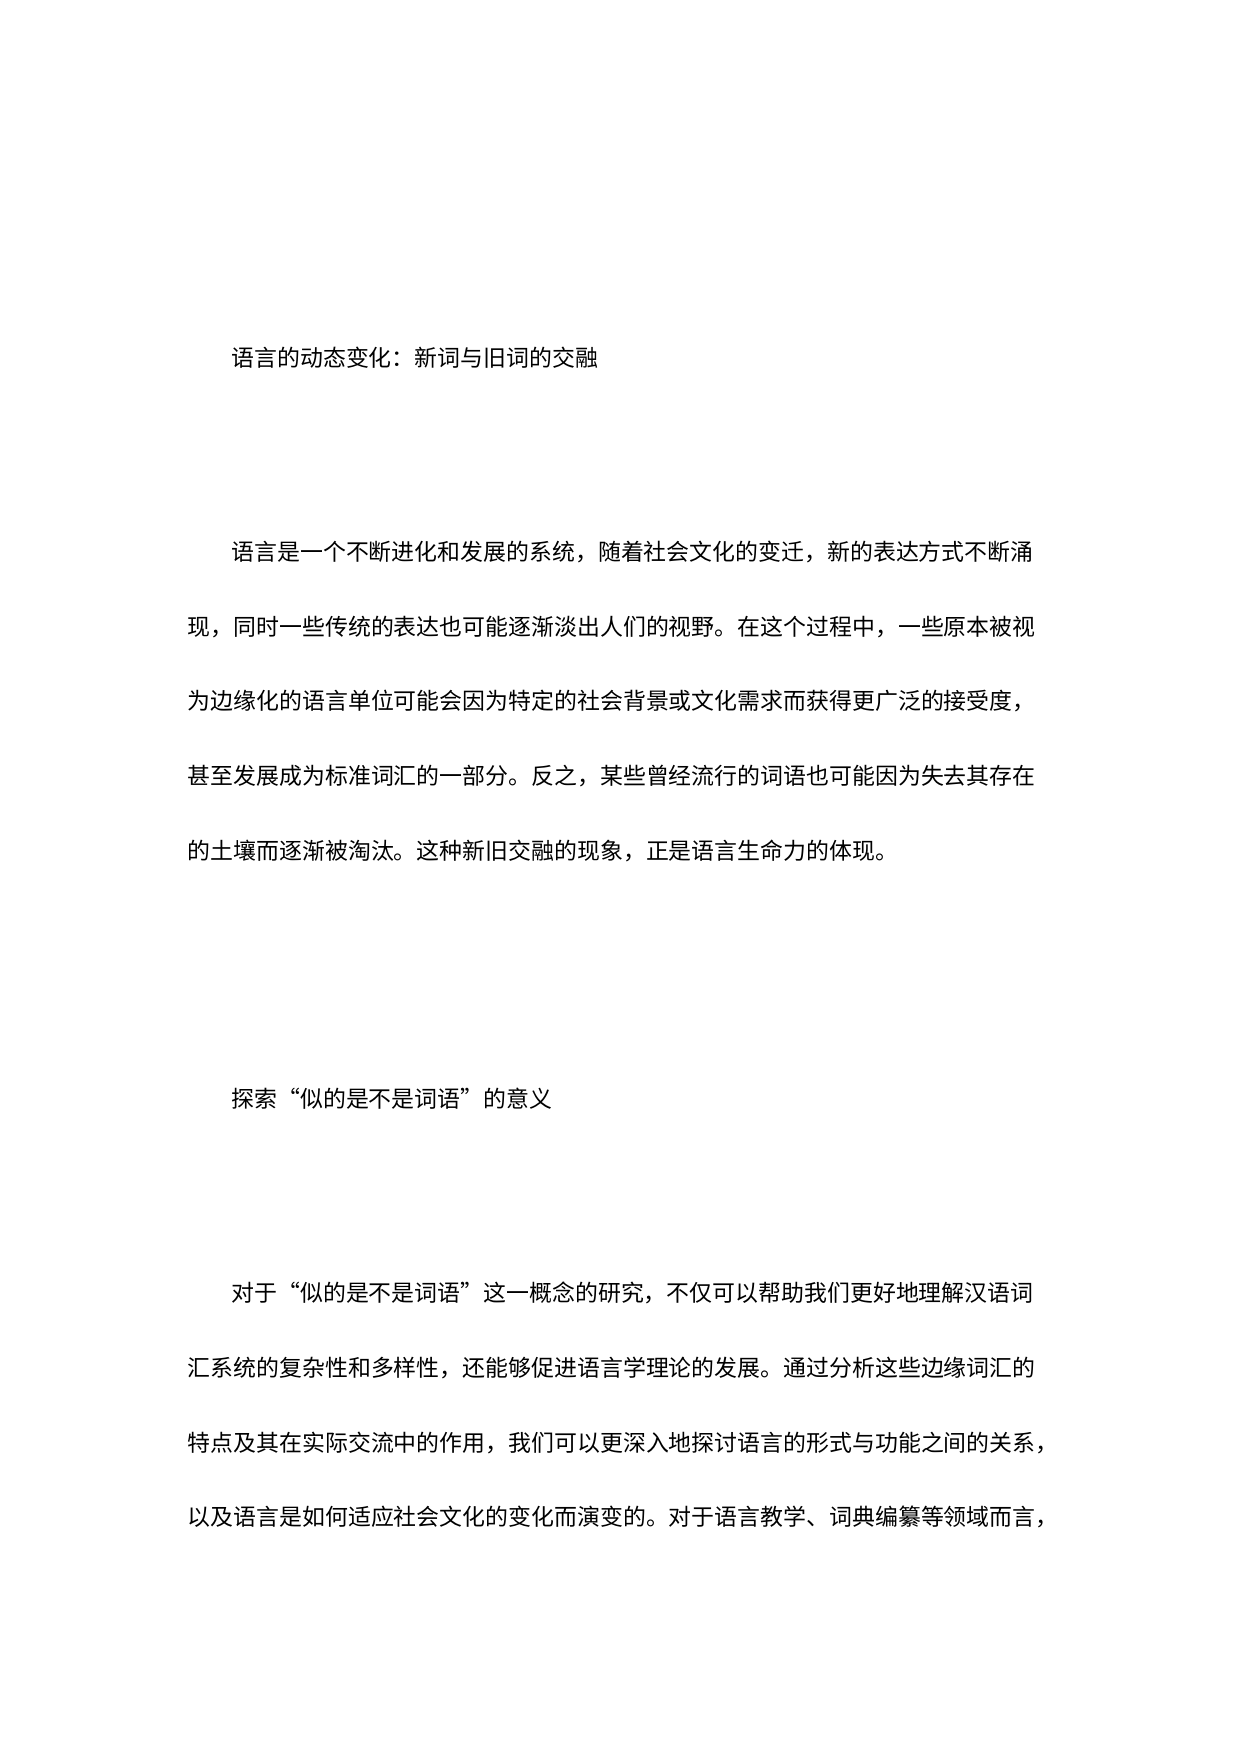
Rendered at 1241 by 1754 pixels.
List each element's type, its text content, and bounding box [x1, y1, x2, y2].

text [187, 1259, 1053, 1548]
text 探索“似的是不是词语”的意义 [187, 1065, 1053, 1130]
text 语言的动态变化：新词与旧词的交融 [187, 323, 1053, 388]
text 语言是一个不断进化和发展的系统，随着社会文化的变迁，新的表达方式不断涌现，同时一些传统的表达也可能逐渐淡出人们的视野。在这个过程中，一些原本被视为边缘化的语言单位可能会因为特定的社会背景或文化需求而获得更广泛的接受度，甚至发展成为标准词汇的一部分。反之，某些曾经流行的词语也可能因为失去其存在的土壤而逐渐被淘汰。这种新旧交融的现象，正是语言生命力的体现。 [187, 518, 1053, 882]
